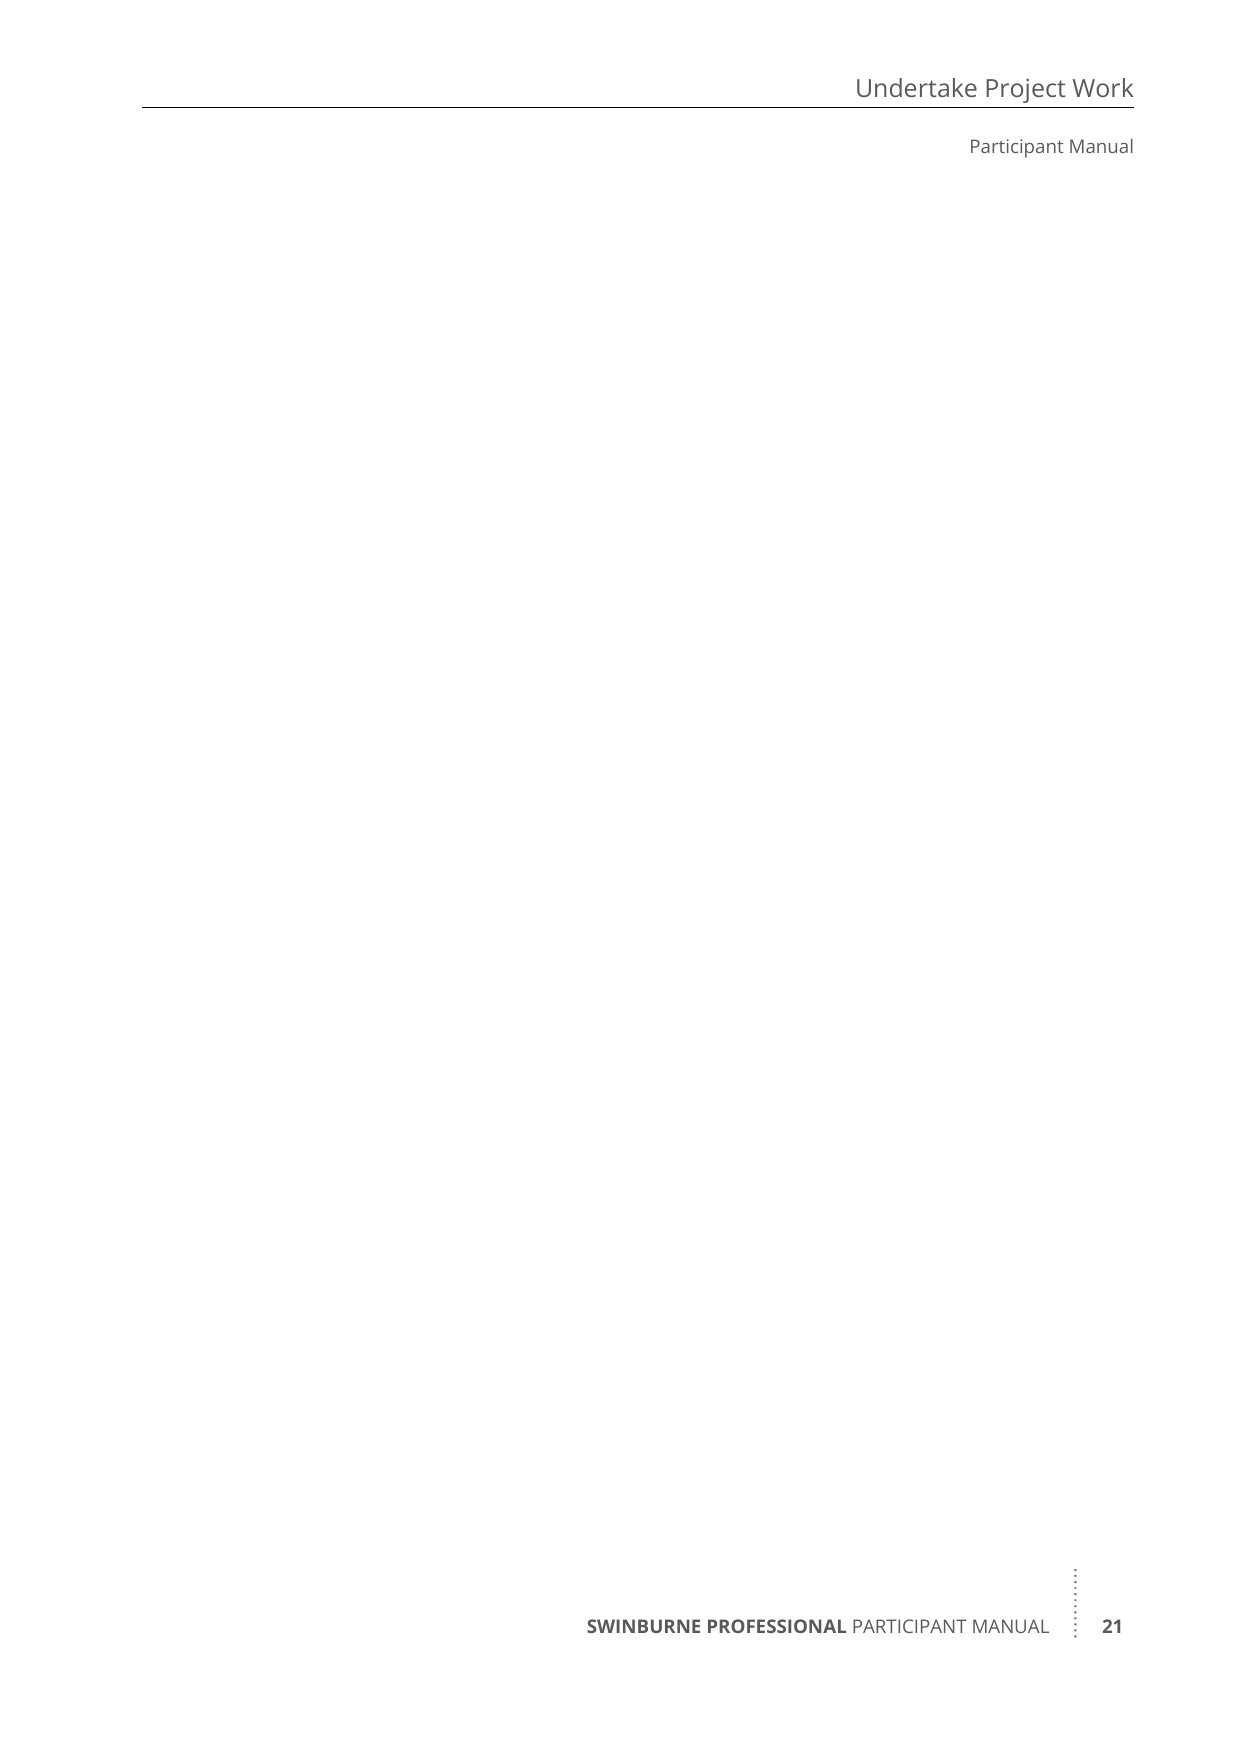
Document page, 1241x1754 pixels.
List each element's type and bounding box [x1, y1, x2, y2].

picture [1072, 1568, 1080, 1639]
